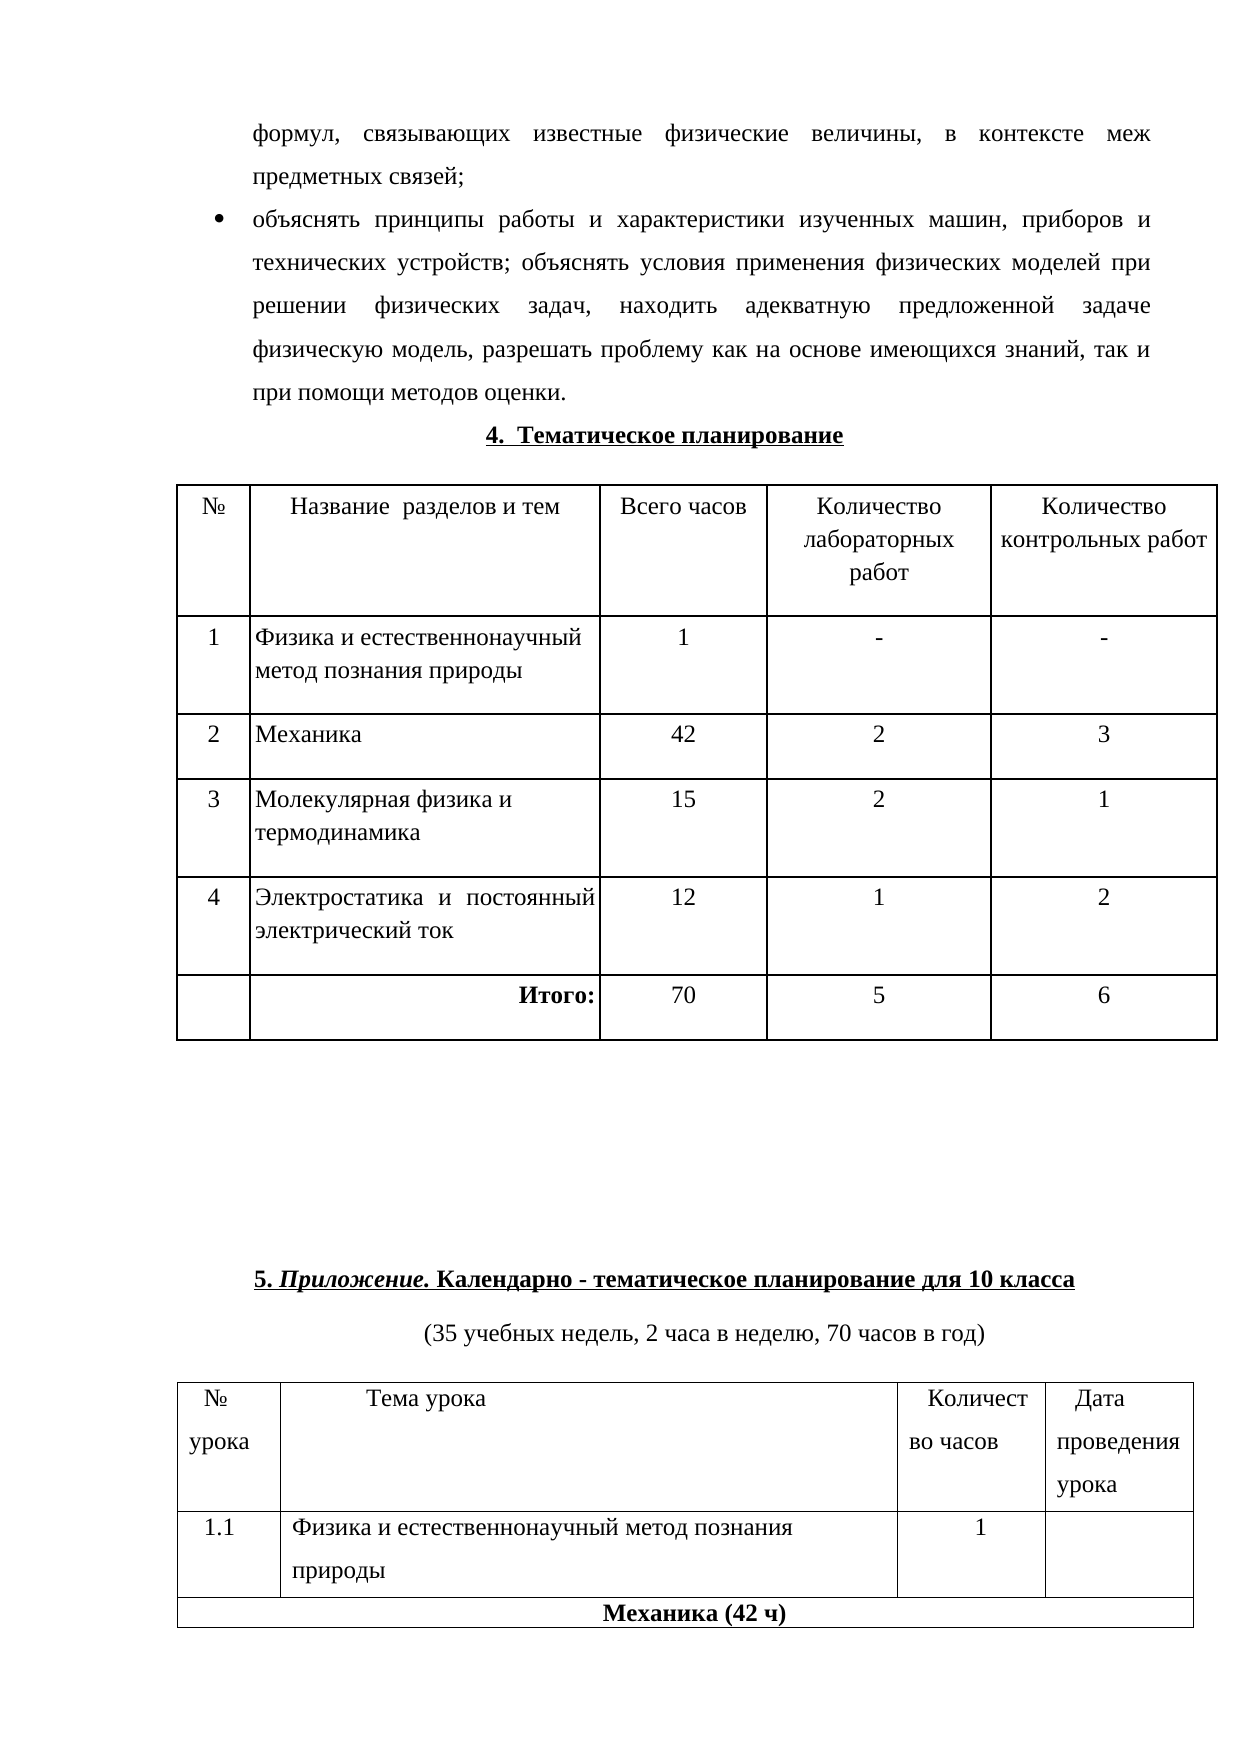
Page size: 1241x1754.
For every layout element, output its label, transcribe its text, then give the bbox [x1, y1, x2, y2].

table_cell 12 [601, 878, 766, 973]
table_header Дата проведения урока [1046, 1383, 1193, 1511]
table_cell [1046, 1512, 1193, 1597]
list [215, 118, 1152, 190]
table_header Количество лабораторных работ [768, 486, 990, 615]
table_header Количество часов [898, 1383, 1045, 1511]
table_cell - [768, 617, 990, 713]
text 4. Тематическое планирование [177, 420, 1152, 449]
table_cell 2 [178, 715, 249, 778]
table_header Всего часов [601, 486, 766, 615]
table_cell 4 [178, 878, 249, 973]
table_cell Итого: [251, 976, 599, 1039]
table_cell Физика и естественнонаучный метод познания природы [251, 617, 599, 713]
table_cell Физика и естественнонаучный метод познания природы [281, 1512, 897, 1597]
table_cell Механика [251, 715, 599, 778]
table_cell 15 [601, 780, 766, 876]
table_cell Механика (42 ч) [178, 1598, 1193, 1627]
table_cell Электростатика и постоянный электрический ток [251, 878, 599, 973]
table_header Количество контрольных работ [992, 486, 1216, 615]
table_cell 3 [178, 780, 249, 876]
table_header № урока [178, 1383, 280, 1511]
table_cell 2 [768, 715, 990, 778]
table_header № [178, 486, 249, 615]
table_cell 42 [601, 715, 766, 778]
list объяснять принципы работы и характеристики изученных машин, приборов и технических устройств; объяснять условия применения физических моделей при решении физических задач, находить адекватную предложенной задаче физическую модель, разрешать проблему как на основе имеющихся знаний, так и при помощи методов оценки. [215, 204, 1152, 406]
table_cell 2 [992, 878, 1216, 973]
table_cell 1 [992, 780, 1216, 876]
table_header Название разделов и тем [251, 486, 599, 615]
text (35 учебных недель, 2 часа в неделю, 70 часов в год) [177, 1318, 1152, 1347]
table_cell 1 [768, 878, 990, 973]
table_cell - [992, 617, 1216, 713]
table_cell [178, 976, 249, 1039]
table_header Тема урока [281, 1383, 897, 1511]
text 5. Приложение. Календарно - тематическое планирование для 10 класса [177, 1264, 1152, 1293]
table_cell 5 [768, 976, 990, 1039]
table_cell 1.1 [178, 1512, 280, 1597]
table_cell Молекулярная физика и термодинамика [251, 780, 599, 876]
table_cell 70 [601, 976, 766, 1039]
table_cell 3 [992, 715, 1216, 778]
table_cell 1 [898, 1512, 1045, 1597]
table_cell 6 [992, 976, 1216, 1039]
table_cell 2 [768, 780, 990, 876]
table_cell 1 [601, 617, 766, 713]
table_cell 1 [178, 617, 249, 713]
